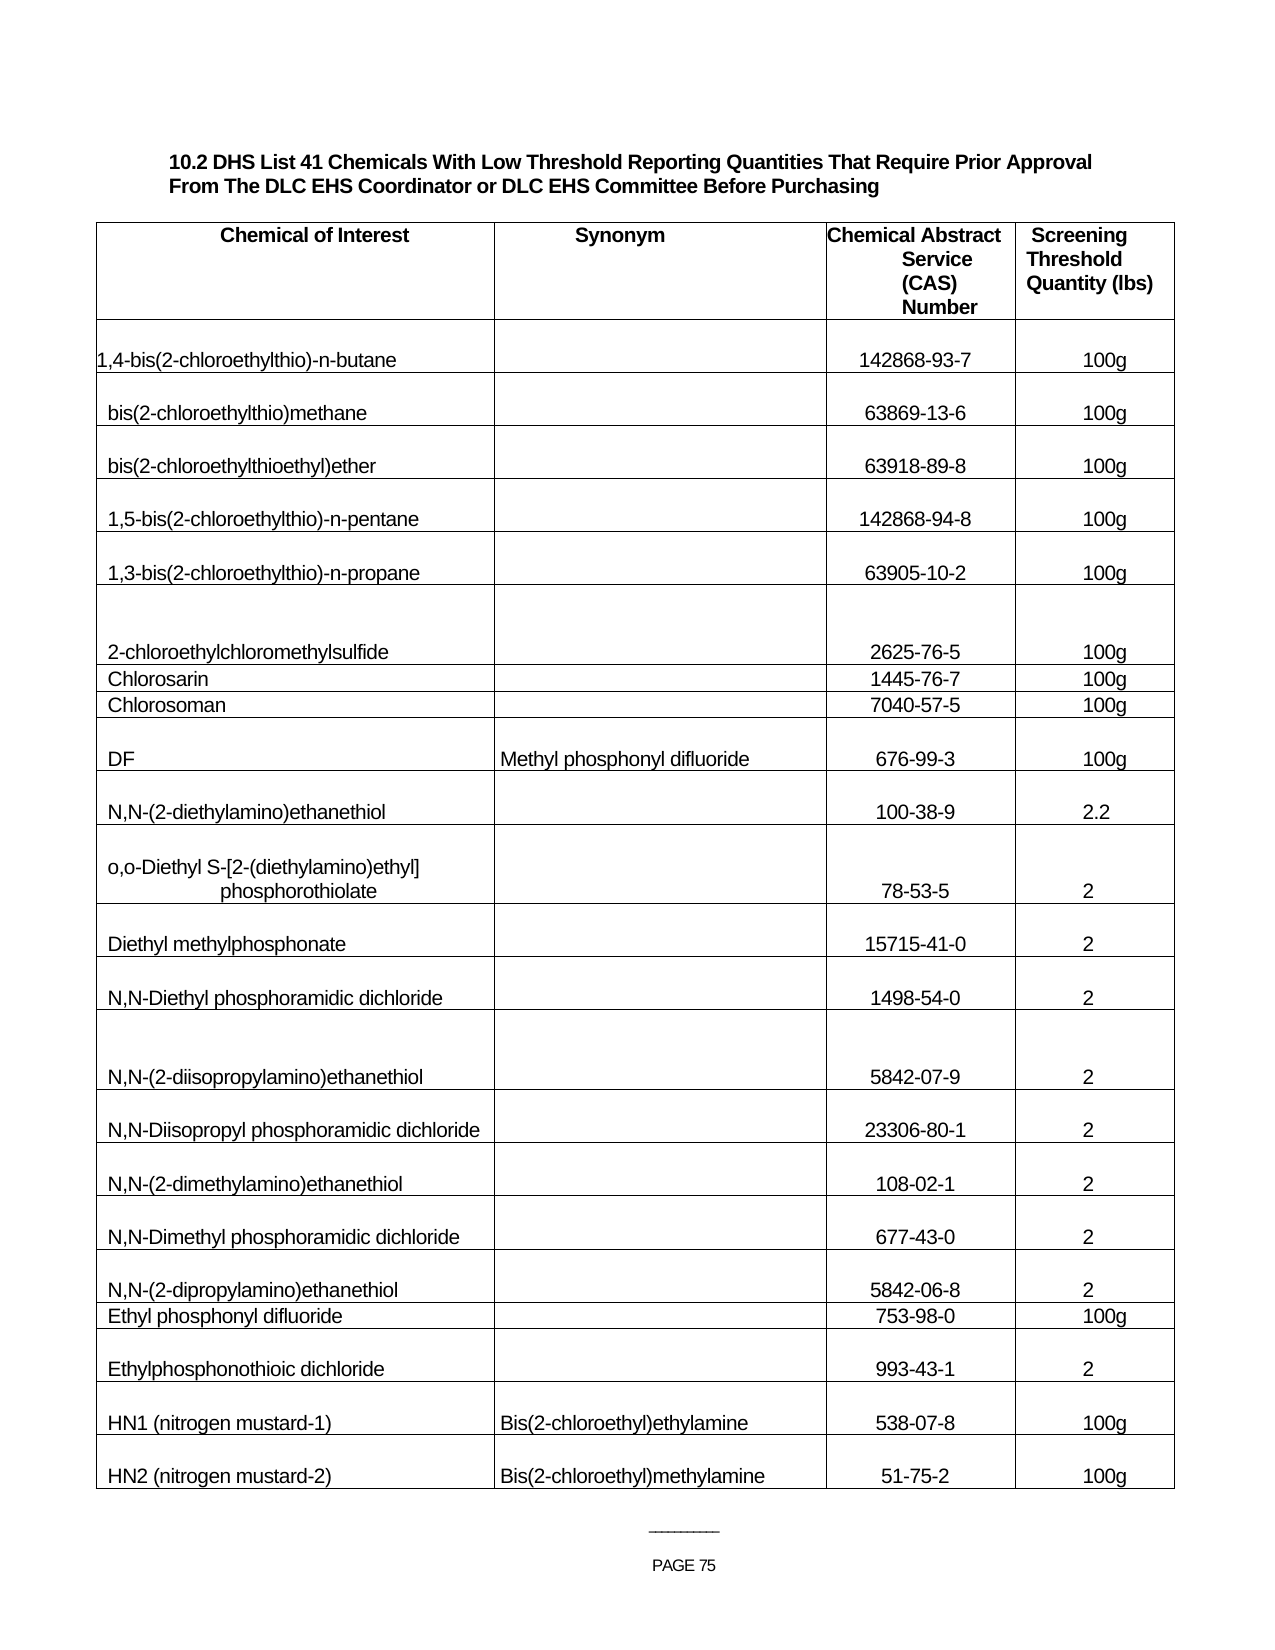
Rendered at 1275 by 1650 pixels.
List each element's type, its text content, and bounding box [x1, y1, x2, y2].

table_cell Diethyl methylphosphonate [97, 904, 494, 956]
table_cell 51-75-2 [827, 1435, 1015, 1487]
table_cell [495, 426, 826, 478]
table_cell 100g [1016, 718, 1174, 770]
table_cell 677-43-0 [827, 1196, 1015, 1248]
table_cell 100-38-9 [827, 771, 1015, 823]
table_cell [495, 957, 826, 1009]
table_cell [495, 1329, 826, 1381]
table_cell 100g [1016, 532, 1174, 584]
table_cell 1,5-bis(2-chloroethylthio)-n-pentane [97, 479, 494, 531]
table_cell 100g [1016, 1382, 1174, 1434]
table_cell [495, 1010, 826, 1089]
table_cell Chlorosoman [97, 692, 494, 717]
table_cell N,N-(2-dipropylamino)ethanethiol [97, 1250, 494, 1302]
table_cell [495, 1143, 826, 1195]
table_cell N,N-Dimethyl phosphoramidic dichloride [97, 1196, 494, 1248]
table_cell 1445-76-7 [827, 665, 1015, 691]
table_cell 23306-80-1 [827, 1090, 1015, 1142]
table_cell bis(2-chloroethylthio)methane [97, 373, 494, 425]
table_cell HN2 (nitrogen mustard-2) [97, 1435, 494, 1487]
table_cell 2 [1016, 1143, 1174, 1195]
table_cell [495, 904, 826, 956]
table_header Synonym [495, 223, 826, 319]
table_cell N,N-(2-dimethylamino)ethanethiol [97, 1143, 494, 1195]
table_cell DF [97, 718, 494, 770]
table_cell 100g [1016, 320, 1174, 372]
table_cell 100g [1016, 479, 1174, 531]
table_cell 142868-94-8 [827, 479, 1015, 531]
table_cell 2 [1016, 1196, 1174, 1248]
table_cell 2 [1016, 1329, 1174, 1381]
table_cell 676-99-3 [827, 718, 1015, 770]
table_cell Chlorosarin [97, 665, 494, 691]
table_cell N,N-Diisopropyl phosphoramidic dichloride [97, 1090, 494, 1142]
table_header Screening Threshold Quantity (lbs) [1016, 223, 1174, 319]
table_cell 100g [1016, 426, 1174, 478]
table_cell 538-07-8 [827, 1382, 1015, 1434]
table_cell [495, 1250, 826, 1302]
table_cell 2625-76-5 [827, 585, 1015, 664]
table_cell [495, 665, 826, 691]
table_cell 2 [1016, 904, 1174, 956]
table_cell 2.2 [1016, 771, 1174, 823]
table_cell [495, 373, 826, 425]
table_cell 1,3-bis(2-chloroethylthio)-n-propane [97, 532, 494, 584]
table_cell [495, 320, 826, 372]
table_cell 2-chloroethylchloromethylsulfide [97, 585, 494, 664]
table_cell 2 [1016, 1090, 1174, 1142]
table_cell [495, 771, 826, 823]
table_cell [495, 692, 826, 717]
table_cell 63918-89-8 [827, 426, 1015, 478]
table_cell 100g [1016, 692, 1174, 717]
table_cell 1498-54-0 [827, 957, 1015, 1009]
table_header Chemical of Interest [97, 223, 494, 319]
table_cell [495, 1303, 826, 1328]
table_cell 993-43-1 [827, 1329, 1015, 1381]
table_cell [495, 479, 826, 531]
table_cell HN1 (nitrogen mustard-1) [97, 1382, 494, 1434]
table_cell 2 [1016, 1010, 1174, 1089]
table_cell 63869-13-6 [827, 373, 1015, 425]
table_cell 2 [1016, 1250, 1174, 1302]
table_cell 100g [1016, 373, 1174, 425]
table_cell [495, 1196, 826, 1248]
table_cell 63905-10-2 [827, 532, 1015, 584]
table_cell Ethylphosphonothioic dichloride [97, 1329, 494, 1381]
table_cell 7040-57-5 [827, 692, 1015, 717]
table_cell 142868-93-7 [827, 320, 1015, 372]
table_cell 108-02-1 [827, 1143, 1015, 1195]
table_cell Methyl phosphonyl difluoride [495, 718, 826, 770]
table_cell bis(2-chloroethylthioethyl)ether [97, 426, 494, 478]
table_cell 2 [1016, 825, 1174, 903]
table_cell [495, 585, 826, 664]
table_cell 78-53-5 [827, 825, 1015, 903]
table_cell [495, 1090, 826, 1142]
table_cell Bis(2-chloroethyl)ethylamine [495, 1382, 826, 1434]
table_cell 15715-41-0 [827, 904, 1015, 956]
table_cell 100g [1016, 665, 1174, 691]
table_cell N,N-(2-diisopropylamino)ethanethiol [97, 1010, 494, 1089]
table_cell 100g [1016, 1435, 1174, 1487]
table_cell 753-98-0 [827, 1303, 1015, 1328]
table_cell 2 [1016, 957, 1174, 1009]
table_header Chemical Abstract Service (CAS) Number [827, 223, 1015, 319]
table_cell 5842-06-8 [827, 1250, 1015, 1302]
table_cell N,N-Diethyl phosphoramidic dichloride [97, 957, 494, 1009]
table_cell 5842-07-9 [827, 1010, 1015, 1089]
text 10.2 DHS List 41 Chemicals With Low Threshold Reporting Quantities That Require Prior Approval From The DLC EHS Coordinator or DLC EHS Committee Before Purchasing [169, 150, 1125, 198]
table_cell 1,4-bis(2-chloroethylthio)-n-butane [97, 320, 494, 372]
table_cell Ethyl phosphonyl difluoride [97, 1303, 494, 1328]
table_cell N,N-(2-diethylamino)ethanethiol [97, 771, 494, 823]
table_cell o,o-Diethyl S-[2-(diethylamino)ethyl] phosphorothiolate [97, 825, 494, 903]
table_cell [495, 532, 826, 584]
table_cell 100g [1016, 585, 1174, 664]
table_cell [495, 825, 826, 903]
table_cell 100g [1016, 1303, 1174, 1328]
table_cell Bis(2-chloroethyl)methylamine [495, 1435, 826, 1487]
